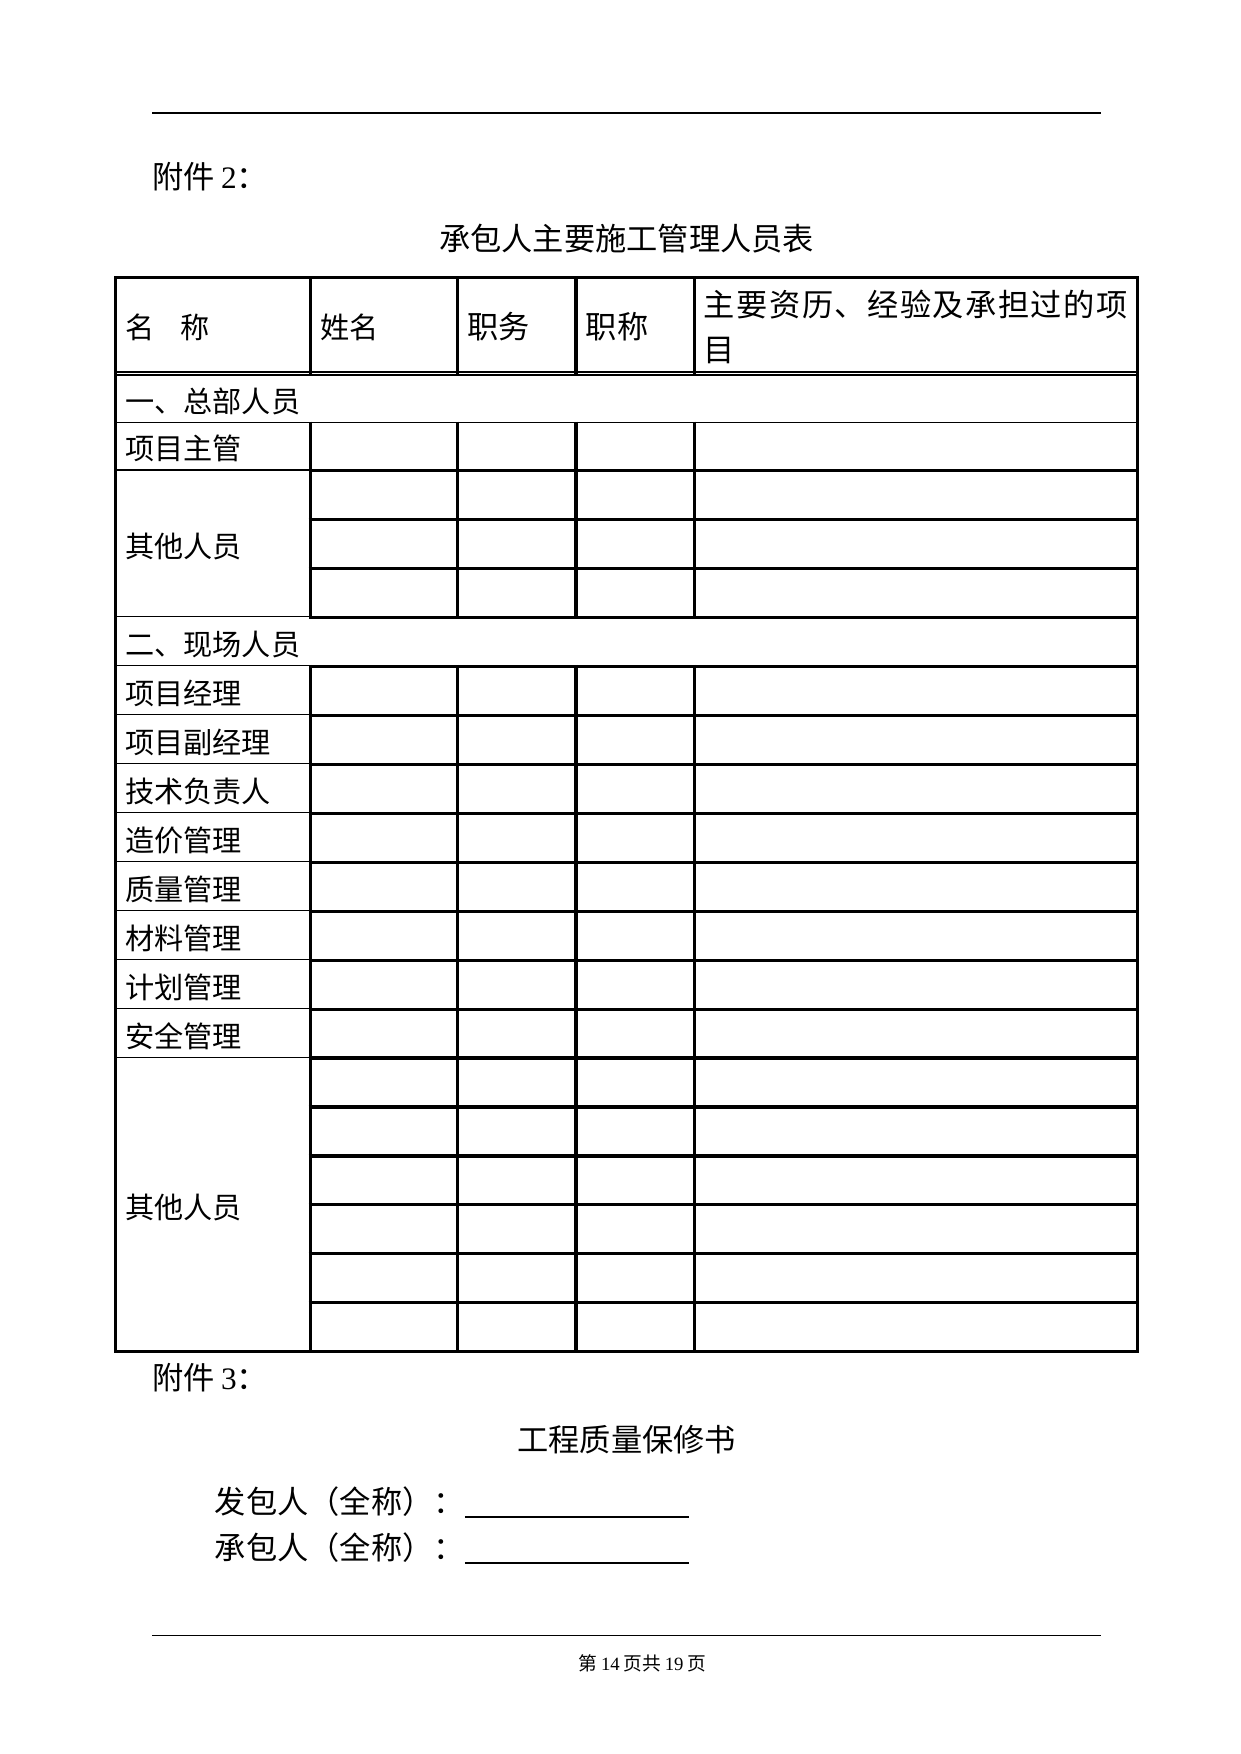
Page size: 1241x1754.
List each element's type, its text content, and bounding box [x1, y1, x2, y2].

table_cell 计划管理 [117, 960, 309, 1007]
table_cell 质量管理 [117, 862, 309, 909]
table_cell [578, 1109, 693, 1154]
table_cell [459, 423, 574, 469]
table_header 名 称 [117, 279, 309, 371]
table_cell [459, 1158, 574, 1203]
table_cell 安全管理 [117, 1009, 309, 1056]
table_cell 其他人员 [117, 518, 309, 567]
table_cell [459, 1206, 574, 1252]
table_cell [312, 766, 456, 812]
table_cell [578, 1060, 693, 1105]
table_cell 项目主管 [117, 423, 309, 469]
table_cell [312, 815, 456, 861]
table_cell [696, 1011, 1136, 1056]
table_cell [459, 1304, 574, 1350]
table_cell [696, 1060, 1136, 1105]
text 工程质量保修书 [152, 1415, 1101, 1461]
table_cell [696, 815, 1136, 861]
table_cell 项目经理 [117, 666, 309, 714]
table_cell [578, 423, 693, 469]
table_cell [696, 1109, 1136, 1154]
table_cell [696, 1255, 1136, 1301]
table_cell [696, 913, 1136, 958]
table_cell [578, 1304, 693, 1350]
table_cell [312, 717, 456, 763]
table_cell [578, 717, 693, 763]
table_cell [696, 423, 1136, 469]
table_cell 二、现场人员 [117, 617, 1136, 665]
table_cell [312, 864, 456, 909]
table_cell [117, 471, 309, 518]
table_cell [696, 717, 1136, 763]
text 附件2： [152, 152, 1101, 198]
table_cell [578, 521, 693, 567]
table_cell [459, 1011, 574, 1056]
table_cell [578, 668, 693, 714]
table_cell [578, 1206, 693, 1252]
table_cell 其他人员 [117, 1058, 309, 1350]
table_cell 材料管理 [117, 911, 309, 958]
table_cell 项目副经理 [117, 715, 309, 763]
table_cell [696, 472, 1136, 518]
table_cell [312, 1109, 456, 1154]
table_cell [578, 1158, 693, 1203]
table_cell [312, 962, 456, 1007]
table_cell [696, 962, 1136, 1007]
table_cell [696, 1304, 1136, 1350]
text 附件3： [152, 1353, 1101, 1398]
table_cell [459, 1109, 574, 1154]
text 承包人主要施工管理人员表 [152, 214, 1101, 260]
table_cell [312, 1255, 456, 1301]
table_cell [459, 668, 574, 714]
table_cell [459, 766, 574, 812]
table_cell 造价管理 [117, 813, 309, 861]
table_cell [312, 1011, 456, 1056]
table_cell [578, 962, 693, 1007]
table_cell [459, 815, 574, 861]
table_cell [459, 864, 574, 909]
table_cell [578, 1011, 693, 1056]
table_cell [459, 962, 574, 1007]
text 发包人（全称）： [152, 1477, 1101, 1523]
table_cell [312, 1206, 456, 1252]
table_cell [578, 815, 693, 861]
table_cell [312, 570, 456, 616]
table_cell [459, 913, 574, 958]
table_header 职称 [578, 279, 693, 371]
table_cell [696, 766, 1136, 812]
table_cell [459, 472, 574, 518]
table_cell [459, 570, 574, 616]
table_cell [312, 668, 456, 714]
table_cell [696, 521, 1136, 567]
table_cell [459, 1255, 574, 1301]
table_cell [312, 423, 456, 469]
table_cell [312, 1304, 456, 1350]
table_cell [312, 472, 456, 518]
table_cell [459, 717, 574, 763]
table_cell [578, 570, 693, 616]
table_cell [312, 1158, 456, 1203]
table_cell [312, 1060, 456, 1105]
table_header 主要资历、经验及承担过的项目 [696, 279, 1136, 371]
table_cell [578, 864, 693, 909]
table_cell [459, 521, 574, 567]
table_cell [578, 766, 693, 812]
table_cell [459, 1060, 574, 1105]
table_cell [312, 913, 456, 958]
table_cell [578, 913, 693, 958]
table_cell 一、总部人员 [117, 376, 1136, 422]
table_cell [578, 472, 693, 518]
table_cell 技术负责人 [117, 764, 309, 812]
table_cell [117, 567, 309, 616]
table_cell [312, 521, 456, 567]
table_cell [578, 1255, 693, 1301]
table_cell [696, 668, 1136, 714]
text 承包人（全称）： [152, 1523, 1101, 1568]
table_header 姓名 [312, 279, 456, 371]
table_cell [696, 864, 1136, 909]
table_header 职务 [459, 279, 574, 371]
table_cell [696, 1158, 1136, 1203]
table_cell [696, 570, 1136, 616]
table_cell [696, 1206, 1136, 1252]
